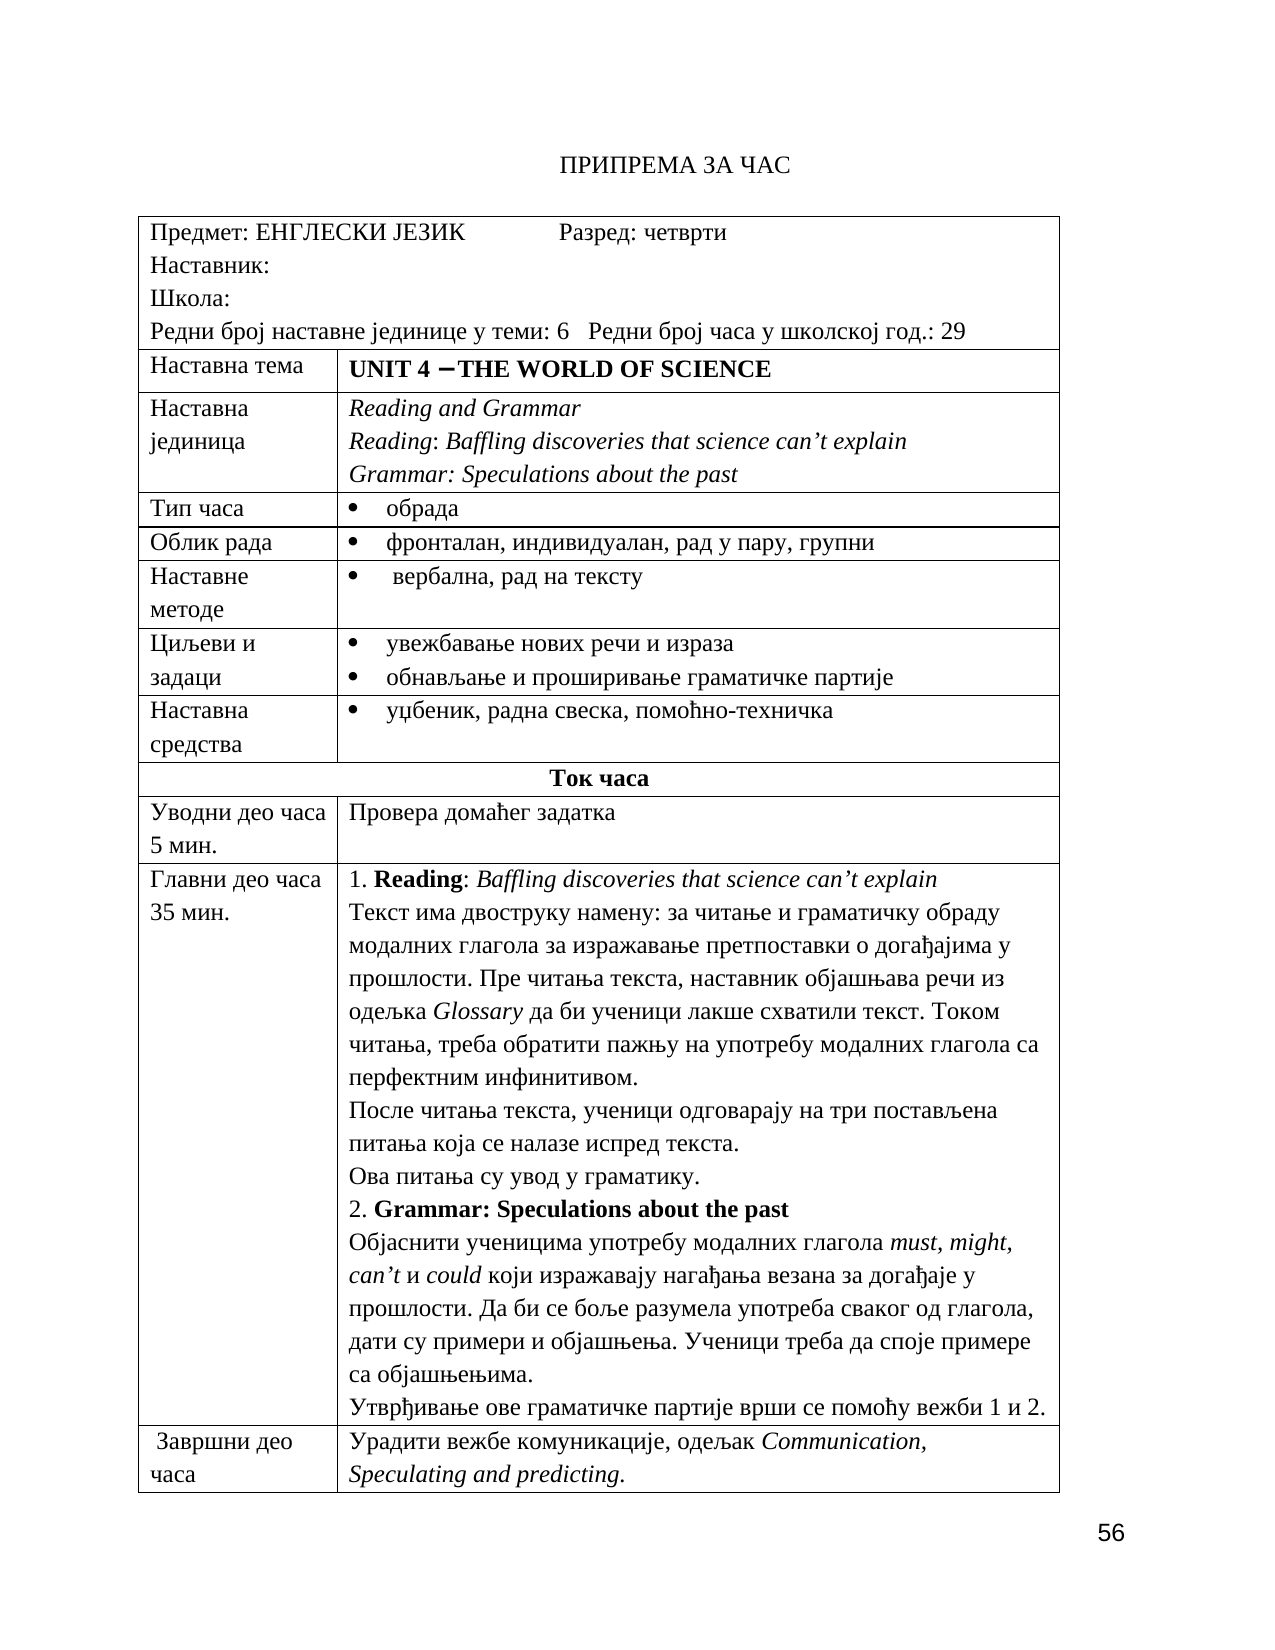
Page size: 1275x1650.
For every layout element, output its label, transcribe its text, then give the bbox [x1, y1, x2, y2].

table_cell Главни део часа 35 мин. [139, 864, 337, 1425]
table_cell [338, 1426, 1059, 1492]
text ПРИПРЕМА ЗА ЧАС [150, 150, 1125, 179]
table_cell обрада [338, 493, 1059, 526]
table_cell Провера домаћег задатка [338, 797, 1059, 863]
table_header Предмет: ЕНГЛЕСКИ ЈЕЗИК Разред: четврти Наставник: Школа: Редни број наставне јединице у теми: 6 Редни број часа у школској год.: 29 [139, 217, 1059, 349]
table_cell Reading and Grammar Reading: Baffling discoveries that science can’t explain Grammar: Speculаtions about the past [338, 393, 1059, 492]
table_cell Циљеви и задаци [139, 629, 337, 694]
table_cell увежбавање нових речи и израза обнављање и проширивање граматичке партије [338, 629, 1059, 694]
table_cell Наставна тема [139, 350, 337, 392]
table_cell Наставне методе [139, 561, 337, 627]
table_cell 1. Reading: Baffling discoveries that science can’t explain Текст има двоструку намену: за читање и граматичку обраду модалних глагола за изражавање претпоставки о догађајима у прошлости. Пре читања текста, наставник објашњава речи из одељка Glossary да би ученици лакше схватили текст. Током читања, треба обратити пажњу на употребу модалних глагола са перфектним инфинитивом. После читања текста, ученици одговарају на три постављена питања која се налазе испред текста. Ова питања су увод у граматику. 2. Grammar: Speculаtions about the past Објаснити ученицима употребу модалних глагола must, might, can’t и could који изражавају нагађања везана за догађаје у прошлости. Да би се боље разумела употреба сваког од глагола, дати су примери и објашњења. Ученици треба да споје примере са објашњењима. Утврђивање ове граматичке партије врши се помоћу вежби 1 и 2. [338, 864, 1059, 1425]
table_cell фронталан, индивидуалан, рад у пару, групни [338, 528, 1059, 560]
table_cell Наставна јединица [139, 393, 337, 492]
table_cell Облик рада [139, 528, 337, 560]
table_cell уџбеник, радна свеска, помоћно-техничка [338, 696, 1059, 762]
table_cell Уводни део часа 5 мин. [139, 797, 337, 863]
table_cell UNIT 4 −THE WORLD OF SCIENCE [338, 350, 1059, 392]
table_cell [139, 1426, 337, 1492]
table_cell вербална, рад на тексту [338, 561, 1059, 627]
table_cell Ток часа [139, 763, 1059, 796]
table_cell Наставна средства [139, 696, 337, 762]
table_cell Тип часа [139, 493, 337, 526]
